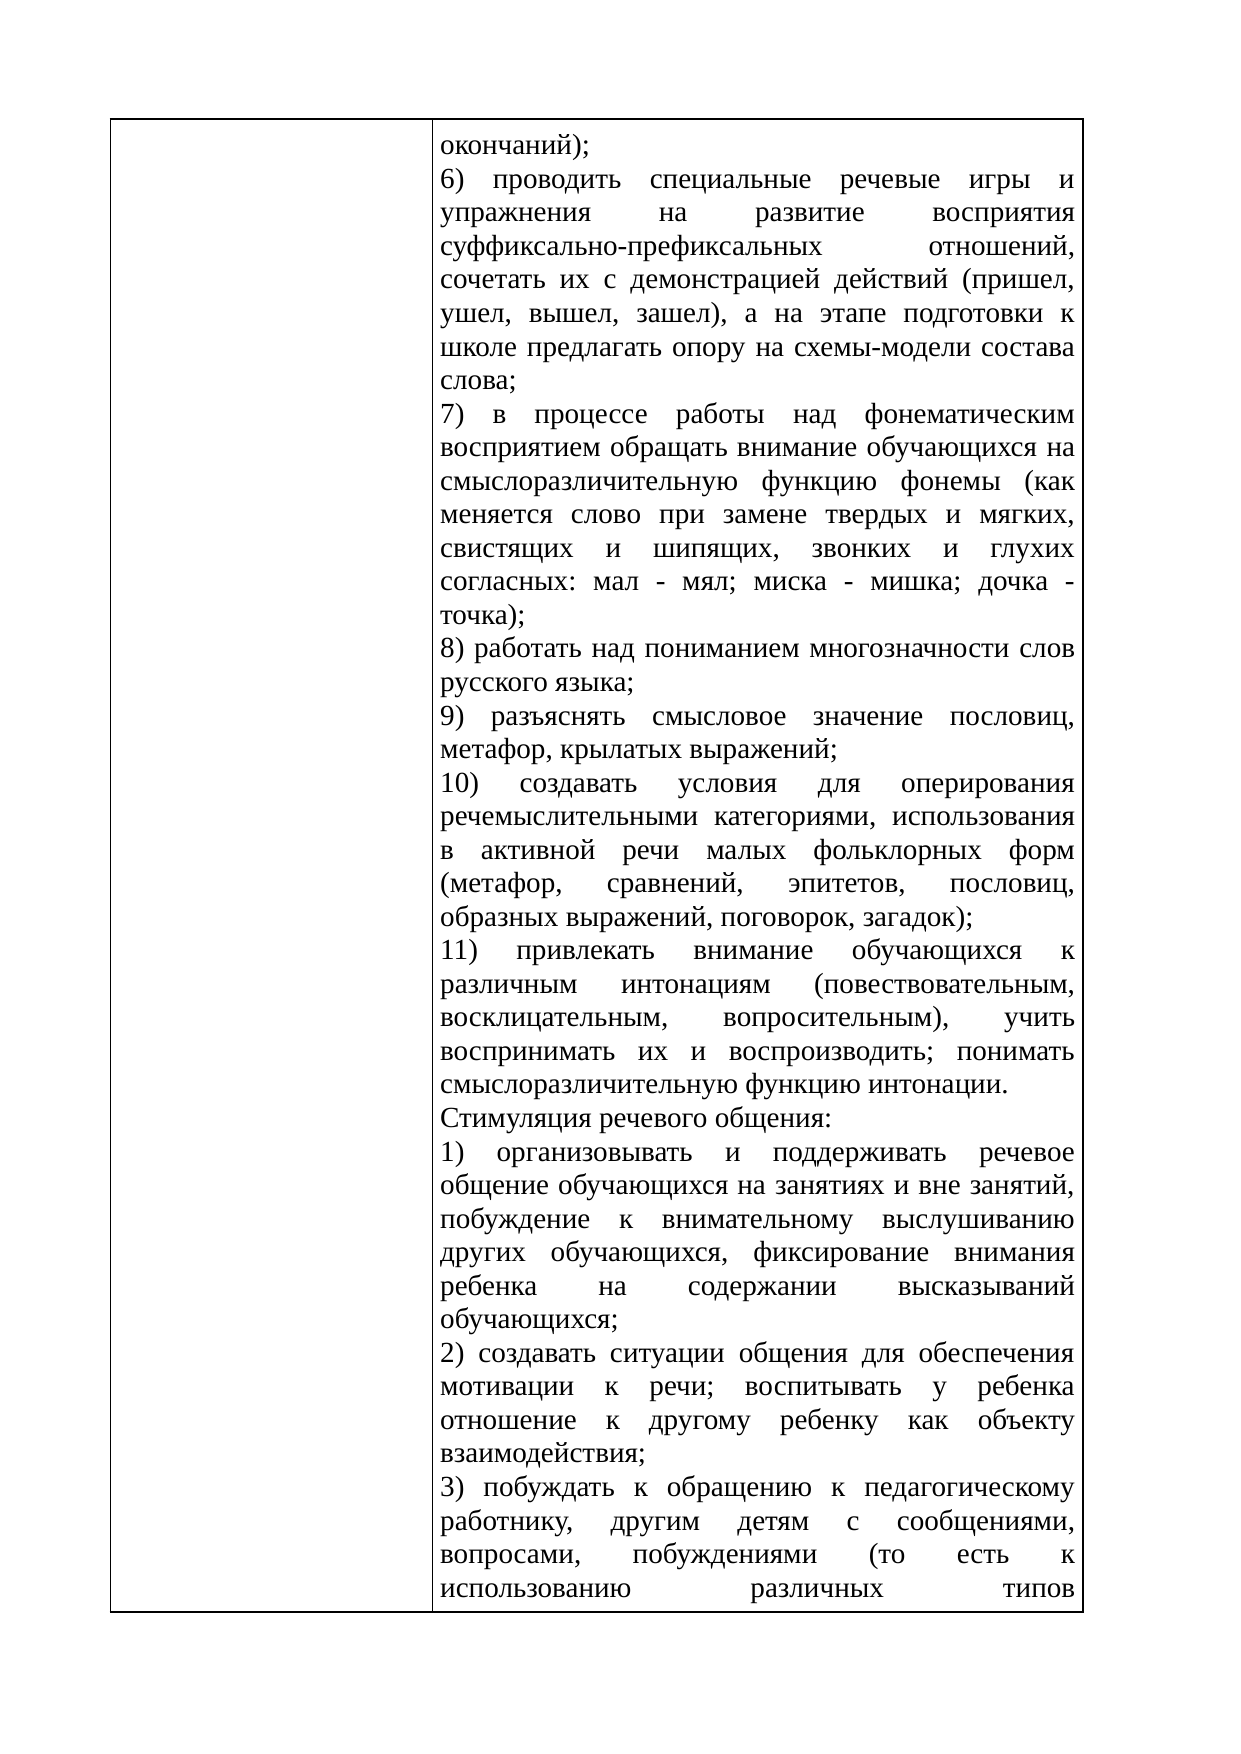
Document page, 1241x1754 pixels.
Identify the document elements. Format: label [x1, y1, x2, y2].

table_cell [111, 120, 432, 1611]
table_cell [433, 120, 1082, 1611]
